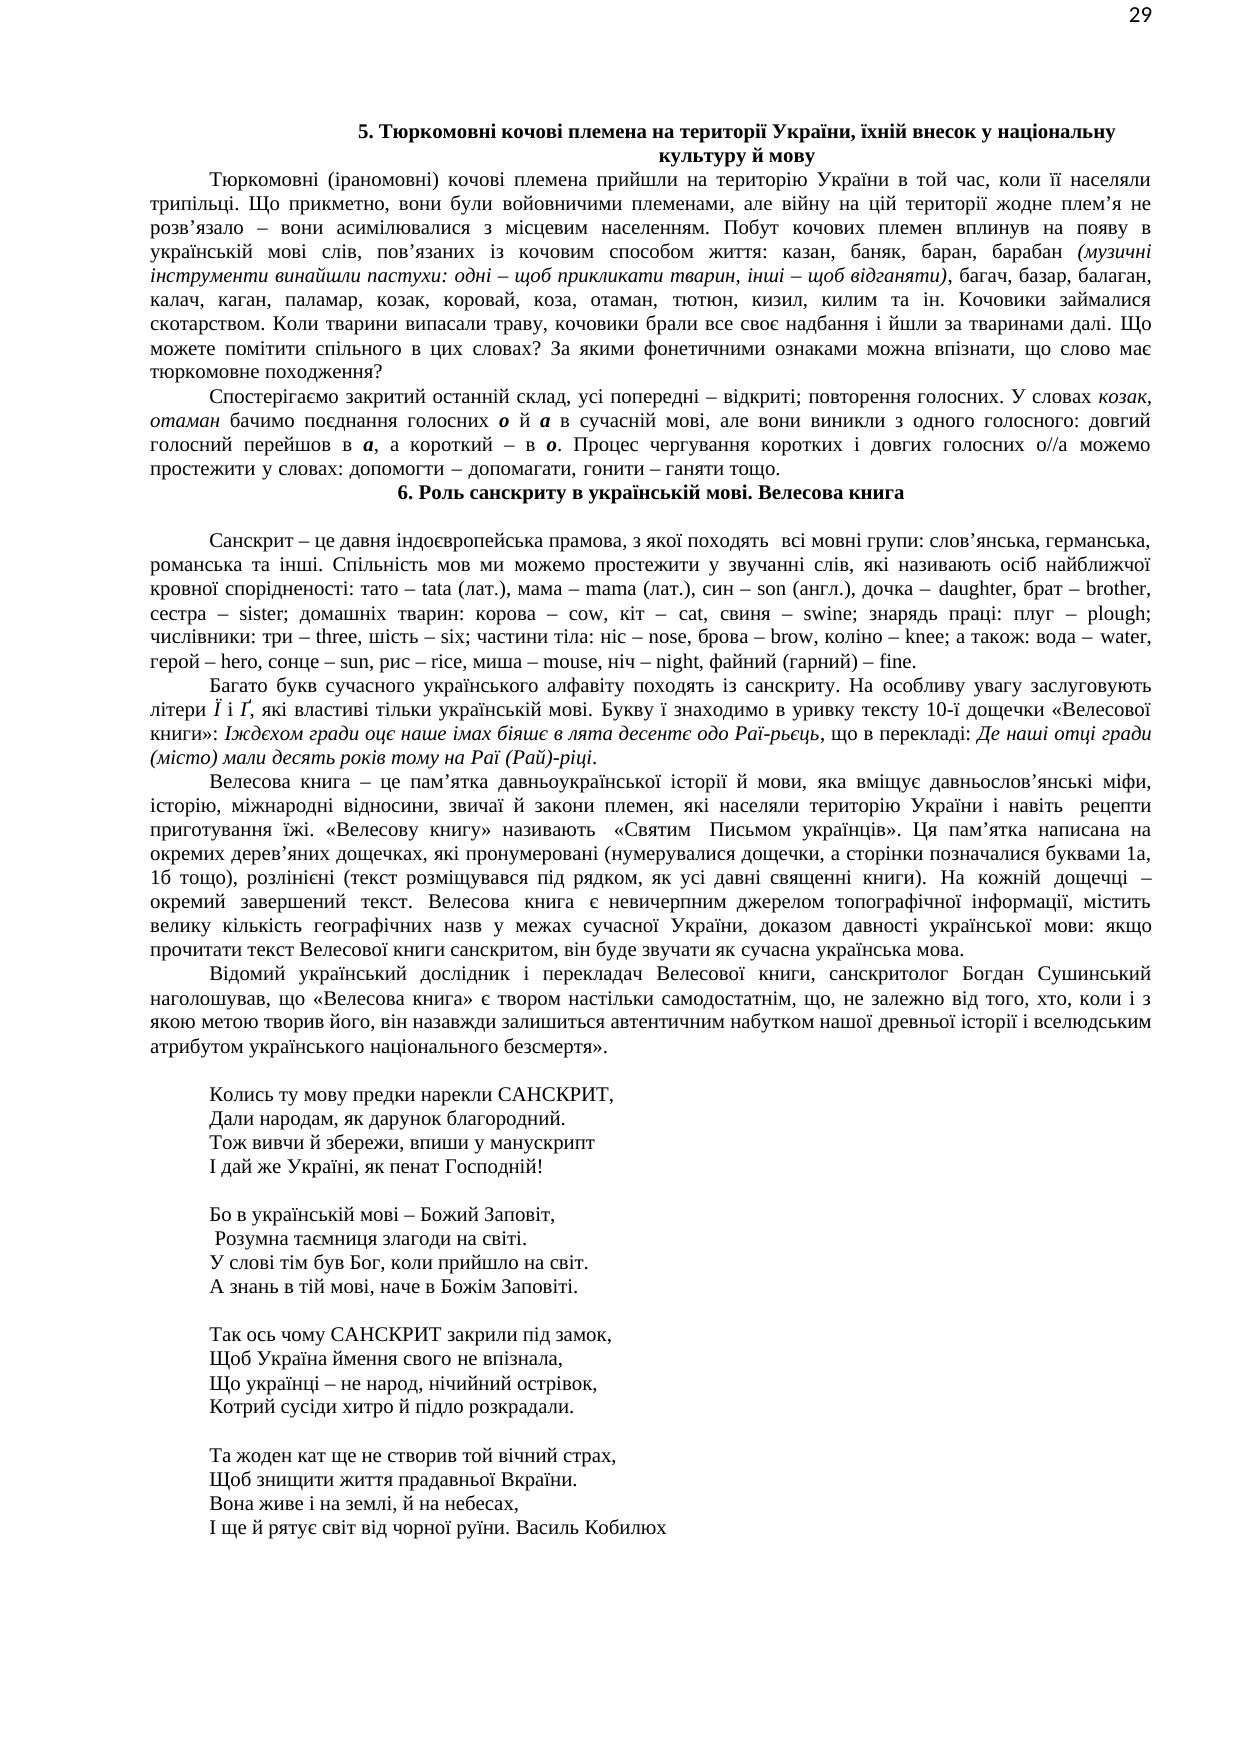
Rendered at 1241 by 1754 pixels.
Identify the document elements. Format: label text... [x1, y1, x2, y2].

text 5. Тюркомовні кочові племена на території України, їхній внесок у національну культуру й мову [322, 119, 1152, 167]
text Розумна таємниця злагоди на світі. [150, 1226, 1152, 1250]
text Щоб знищити життя прадавньої Вкраїни. [150, 1467, 1152, 1491]
text І ще й рятує світ від чорної руїни. Василь Кобилюх [150, 1515, 1152, 1539]
text У слові тім був Бог, коли прийшло на світ. [150, 1250, 1152, 1274]
text Котрий сусіди хитро й підло розкрадали. [150, 1394, 1152, 1418]
text І дай же Україні, як пенат Господній! [150, 1154, 1152, 1178]
text Щоб Україна ймення свого не впізнала, [150, 1346, 1152, 1370]
text А знань в тій мові, наче в Божім Заповіті. [150, 1274, 1152, 1298]
text 6. Роль санскриту в українській мові. Велесова книга [150, 480, 1152, 504]
text Спостерігаємо закритий останній склад, усі попередні – відкриті; повторення голосних. У словах козак, отаман бачимо поєднання голосних о й а в сучасній мові, але вони виникли з одного голосного: довгий голосний перейшов в а, а короткий – в о. Процес чергування коротких і довгих голосних о//а можемо простежити у словах: допомогти – допомагати, гонити – ганяти тощо. [150, 383, 1152, 480]
text Тюркомовні (іраномовні) кочові племена прийшли на територію України в той час, коли її населяли трипільці. Що прикметно, вони були войовничими племенами, але війну на цій території жодне плем’я не розв’язало – вони асимілювалися з місцевим населенням. Побут кочових племен вплинув на появу в українській мові слів, пов’язаних із кочовим способом життя: казан, баняк, баран, барабан (музичні інструменти винайшли пастухи: одні – щоб прикликати тварин, інші – щоб відганяти), багач, базар, балаган, калач, каган, паламар, козак, коровай, коза, отаман, тютюн, кизил, килим та ін. Кочовики займалися скотарством. Коли тварини випасали траву, кочовики брали все своє надбання і йшли за тваринами далі. Що можете помітити спільного в цих словах? За якими фонетичними ознаками можна впізнати, що слово має тюркомовне походження? [150, 167, 1152, 383]
text Багато букв сучасного українського алфавіту походять із санскриту. На особливу увагу заслуговують літери Ї і Ґ, які властиві тільки українській мові. Букву ї знаходимо в уривку тексту 10-ї дощечки «Велесової книги»: Іждєхом гради оцє наше імах біяшє в лята десентє одо Раї-рьєць, що в перекладі: Де наші отці гради (місто) мали десять років тому на Раї (Рай)-ріці. [150, 673, 1152, 769]
text Дали народам, як дарунок благородний. [150, 1106, 1152, 1130]
text Бо в українській мові – Божий Заповіт, [150, 1202, 1152, 1226]
text Санскрит – це давня індоєвропейська прамова, з якої походять всі мовні групи: слов’янська, германська, романська та інші. Спільність мов ми можемо простежити у звучанні слів, які називають осіб найближчої кровної спорідненості: тато – tata (лат.), мама – mama (лат.), син – son (англ.), дочка – daughter, брат – brother, сестра – sister; домашніх тварин: корова – cow, кіт – cat, свиня – swine; знарядь праці: плуг – plough; числівники: три – three, шість – six; частини тіла: ніс – nose, брова – brow, коліно – knee; а також: вода – water, герой – hero, сонце – sun, рис – rice, миша – mouse, ніч – night, файний (гарний) – fine. [150, 528, 1152, 673]
text Відомий український дослідник і перекладач Велесової книги, санскритолог Богдан Сушинський наголошував, що «Велесова книга» є твором настільки самодостатнім, що, не залежно від того, хто, коли і з якою метою творив його, він назавжди залишиться автентичним набутком нашої древньої історії і вселюдським атрибутом українського національного безсмертя». [150, 961, 1152, 1058]
text Вона живе і на землі, й на небесах, [150, 1491, 1152, 1515]
text Велесова книга – це пам’ятка давньоукраїнської історії й мови, яка вміщує давньослов’янські міфи, історію, міжнародні відносини, звичаї й закони племен, які населяли територію України і навіть рецепти приготування їжі. «Велесову книгу» називають «Святим Письмом українців». Ця пам’ятка написана на окремих дерев’яних дощечках, які пронумеровані (нумерувалися дощечки, а сторінки позначалися буквами 1а, 1б тощо), розлінієні (текст розміщувався під рядком, як усі давні священні книги). На кожній дощечці – окремий завершений текст. Велесова книга є невичерпним джерелом топографічної інформації, містить велику кількість географічних назв у межах сучасної України, доказом давності української мови: якщо прочитати текст Велесової книги санскритом, він буде звучати як сучасна українська мова. [150, 769, 1152, 961]
text Колись ту мову предки нарекли САНСКРИТ, [150, 1082, 1152, 1106]
text Так ось чому САНСКРИТ закрили під замок, [150, 1322, 1152, 1346]
text Тож вивчи й збережи, впиши у манускрипт [150, 1130, 1152, 1154]
text Що українці – не народ, нічийний острівок, [150, 1370, 1152, 1394]
text Та жоден кат ще не створив той вічний страх, [150, 1443, 1152, 1467]
